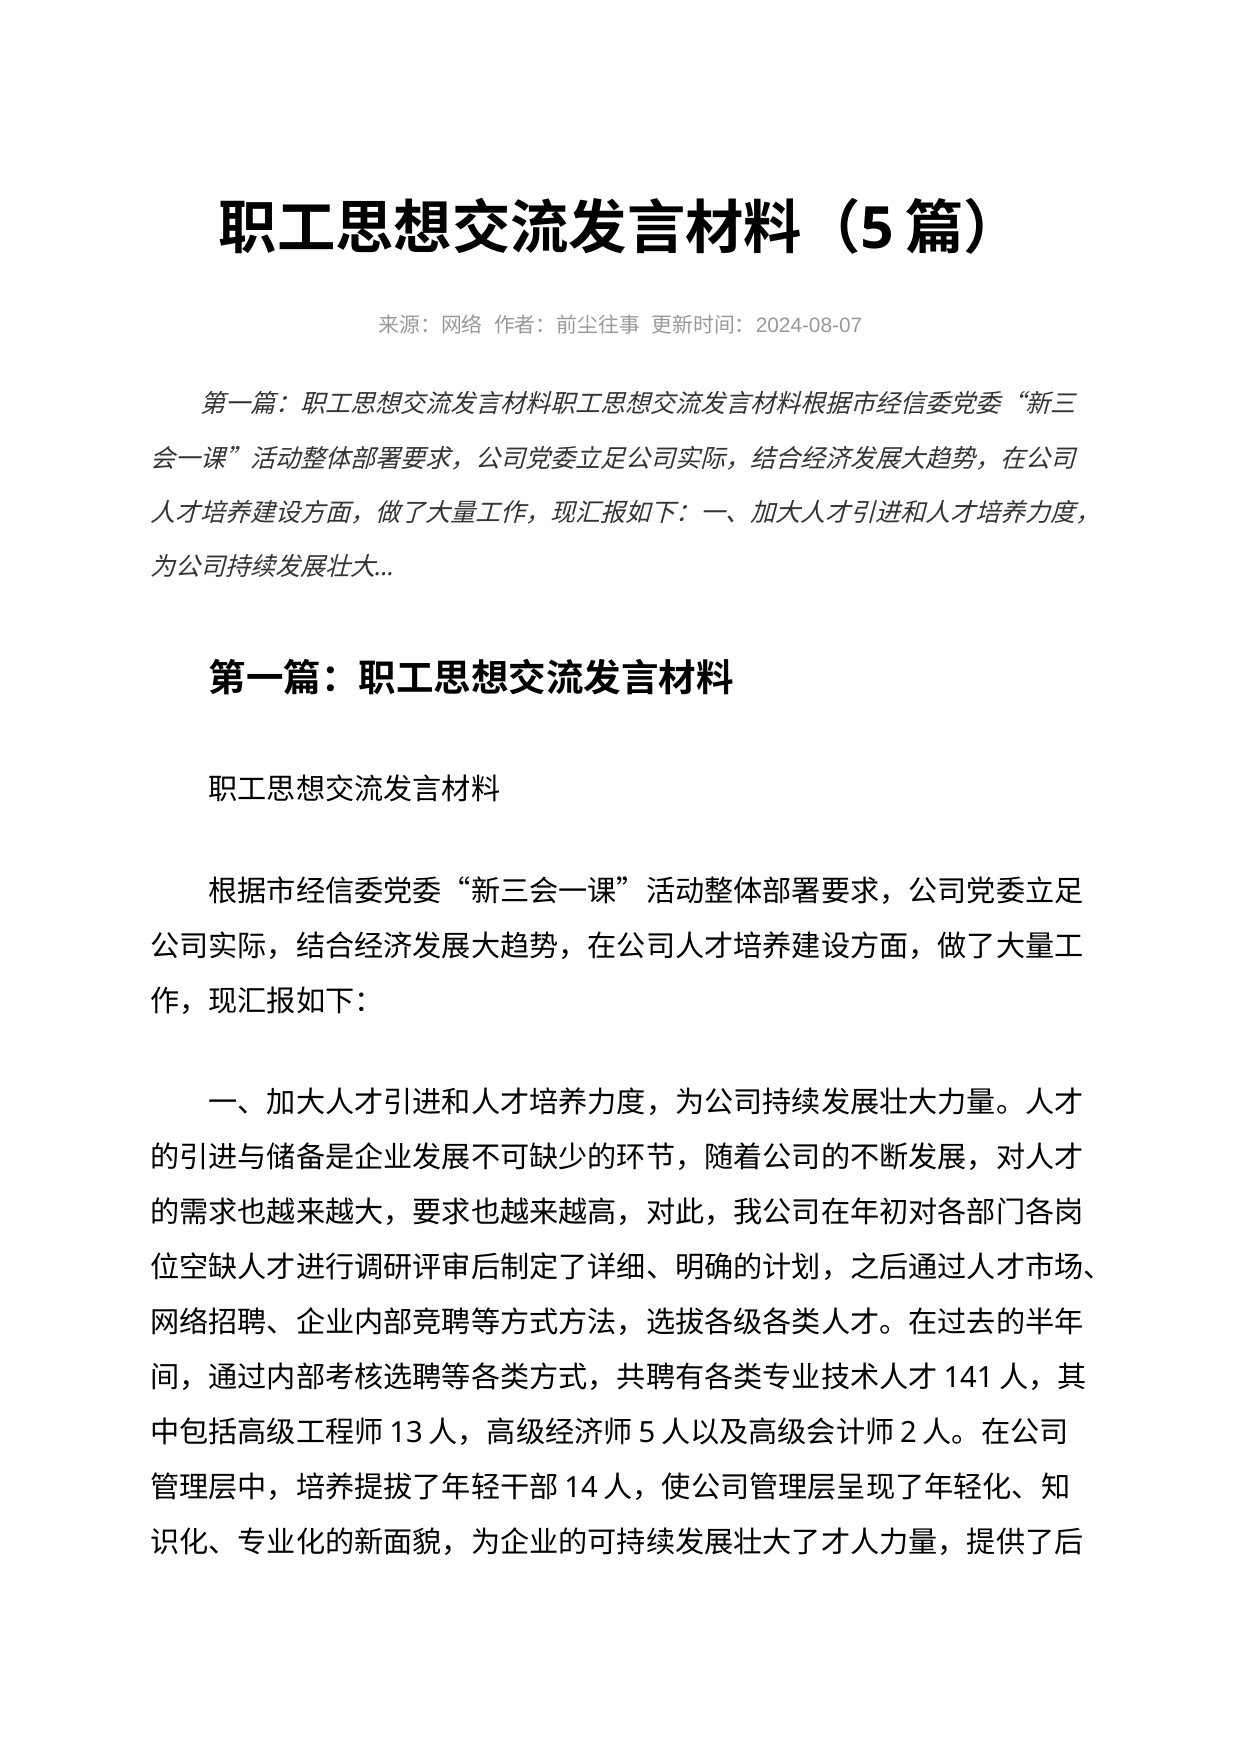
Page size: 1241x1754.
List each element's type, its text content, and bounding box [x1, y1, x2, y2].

text 来源：网络 作者：前尘往事 更新时间：2024-08-07 [150, 313, 1090, 337]
subtitle 职工思想交流发言材料（5篇） [150, 181, 1090, 266]
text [150, 1079, 1090, 1561]
text 第一篇：职工思想交流发言材料 [150, 648, 1090, 702]
text 根据市经信委党委“新三会一课”活动整体部署要求，公司党委立足公司实际，结合经济发展大趋势，在公司人才培养建设方面，做了大量工作，现汇报如下： [150, 867, 1090, 1019]
text 职工思想交流发言材料 [150, 766, 1090, 808]
text 第一篇：职工思想交流发言材料职工思想交流发言材料根据市经信委党委“新三会一课”活动整体部署要求，公司党委立足公司实际，结合经济发展大趋势，在公司人才培养建设方面，做了大量工作，现汇报如下：一、加大人才引进和人才培养力度，为公司持续发展壮大... [150, 384, 1090, 583]
